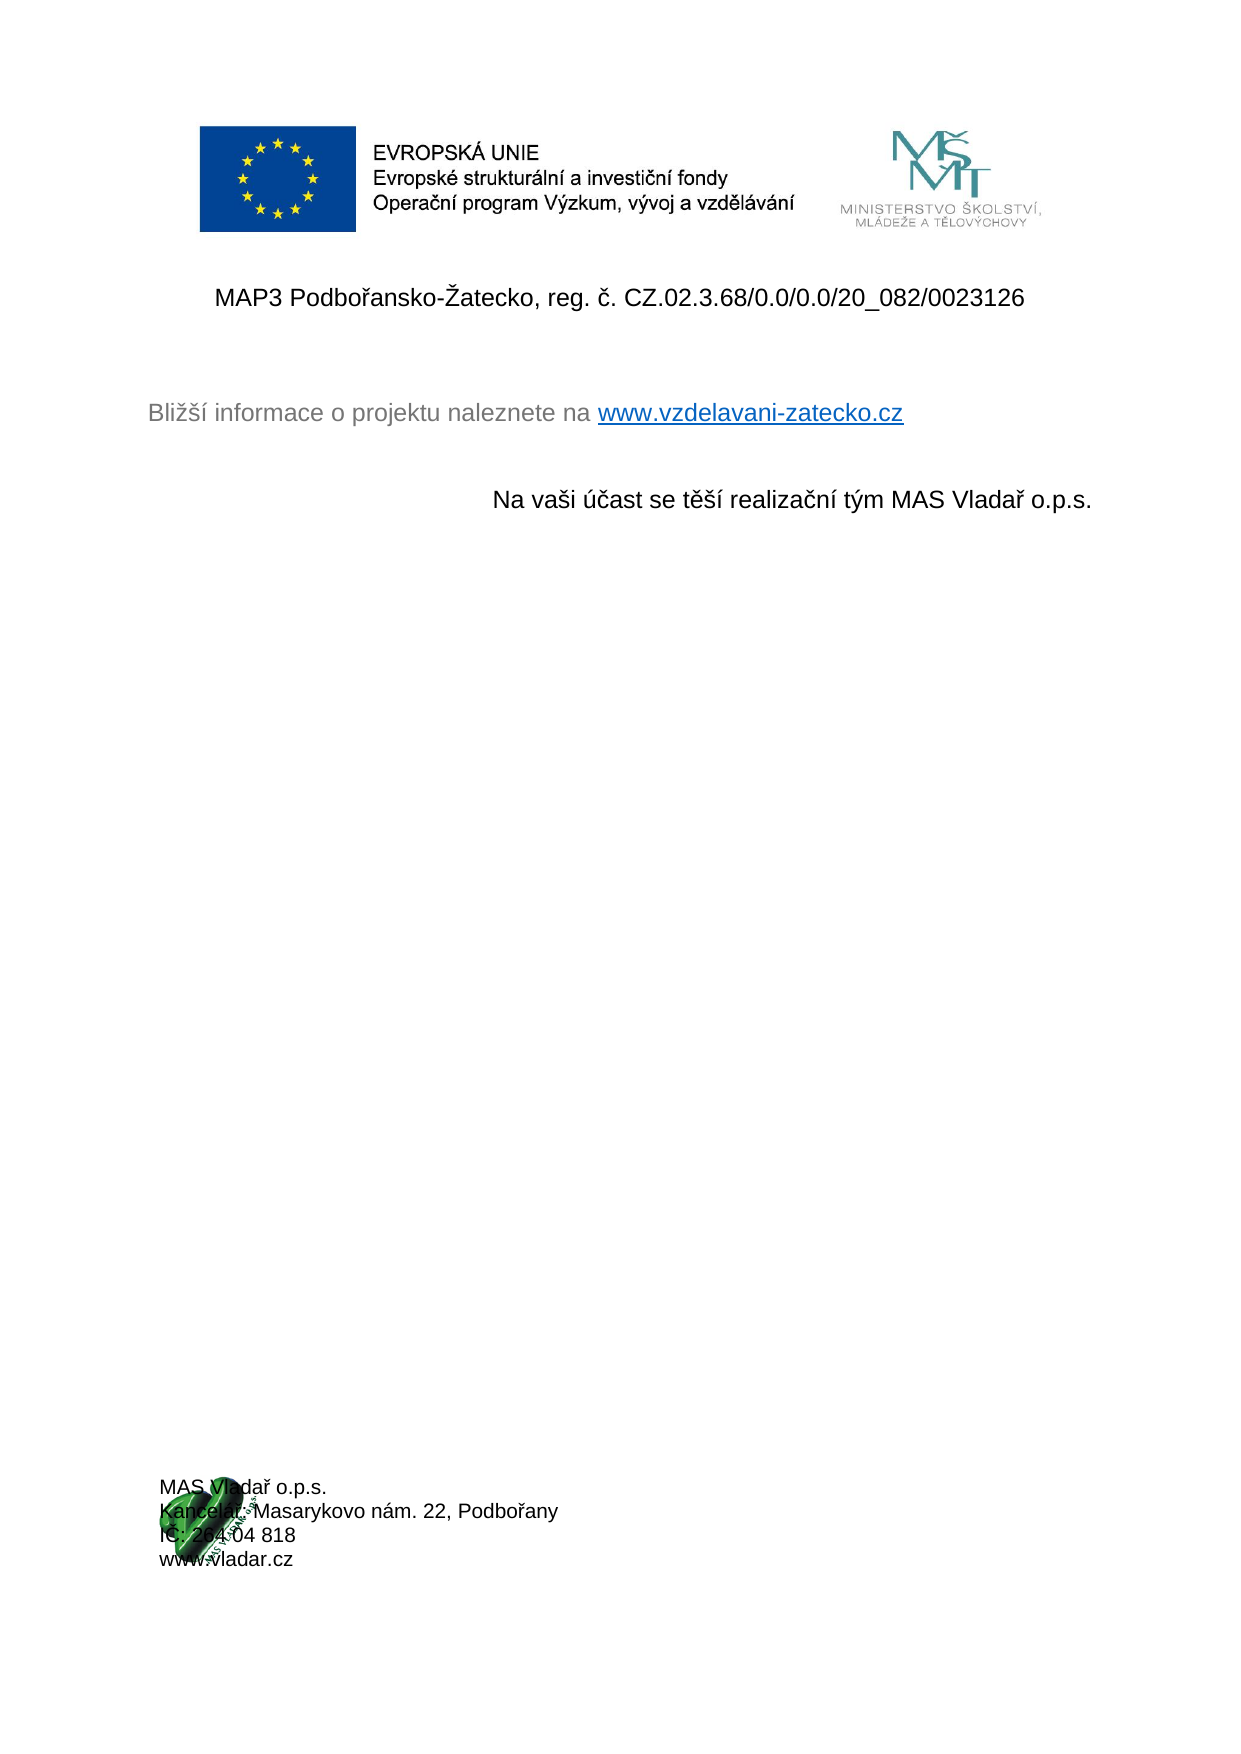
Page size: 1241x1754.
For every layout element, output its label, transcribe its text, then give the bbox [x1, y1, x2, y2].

text Bližší informace o projektu naleznete na www.vzdelavani-zatecko.cz [148, 398, 1093, 427]
picture [171, 1557, 177, 1565]
picture [157, 1475, 258, 1565]
text Na vaši účast se těší realizační tým MAS Vladař o.p.s. [148, 485, 1093, 513]
picture [147, 73, 1093, 284]
picture [186, 1557, 192, 1565]
